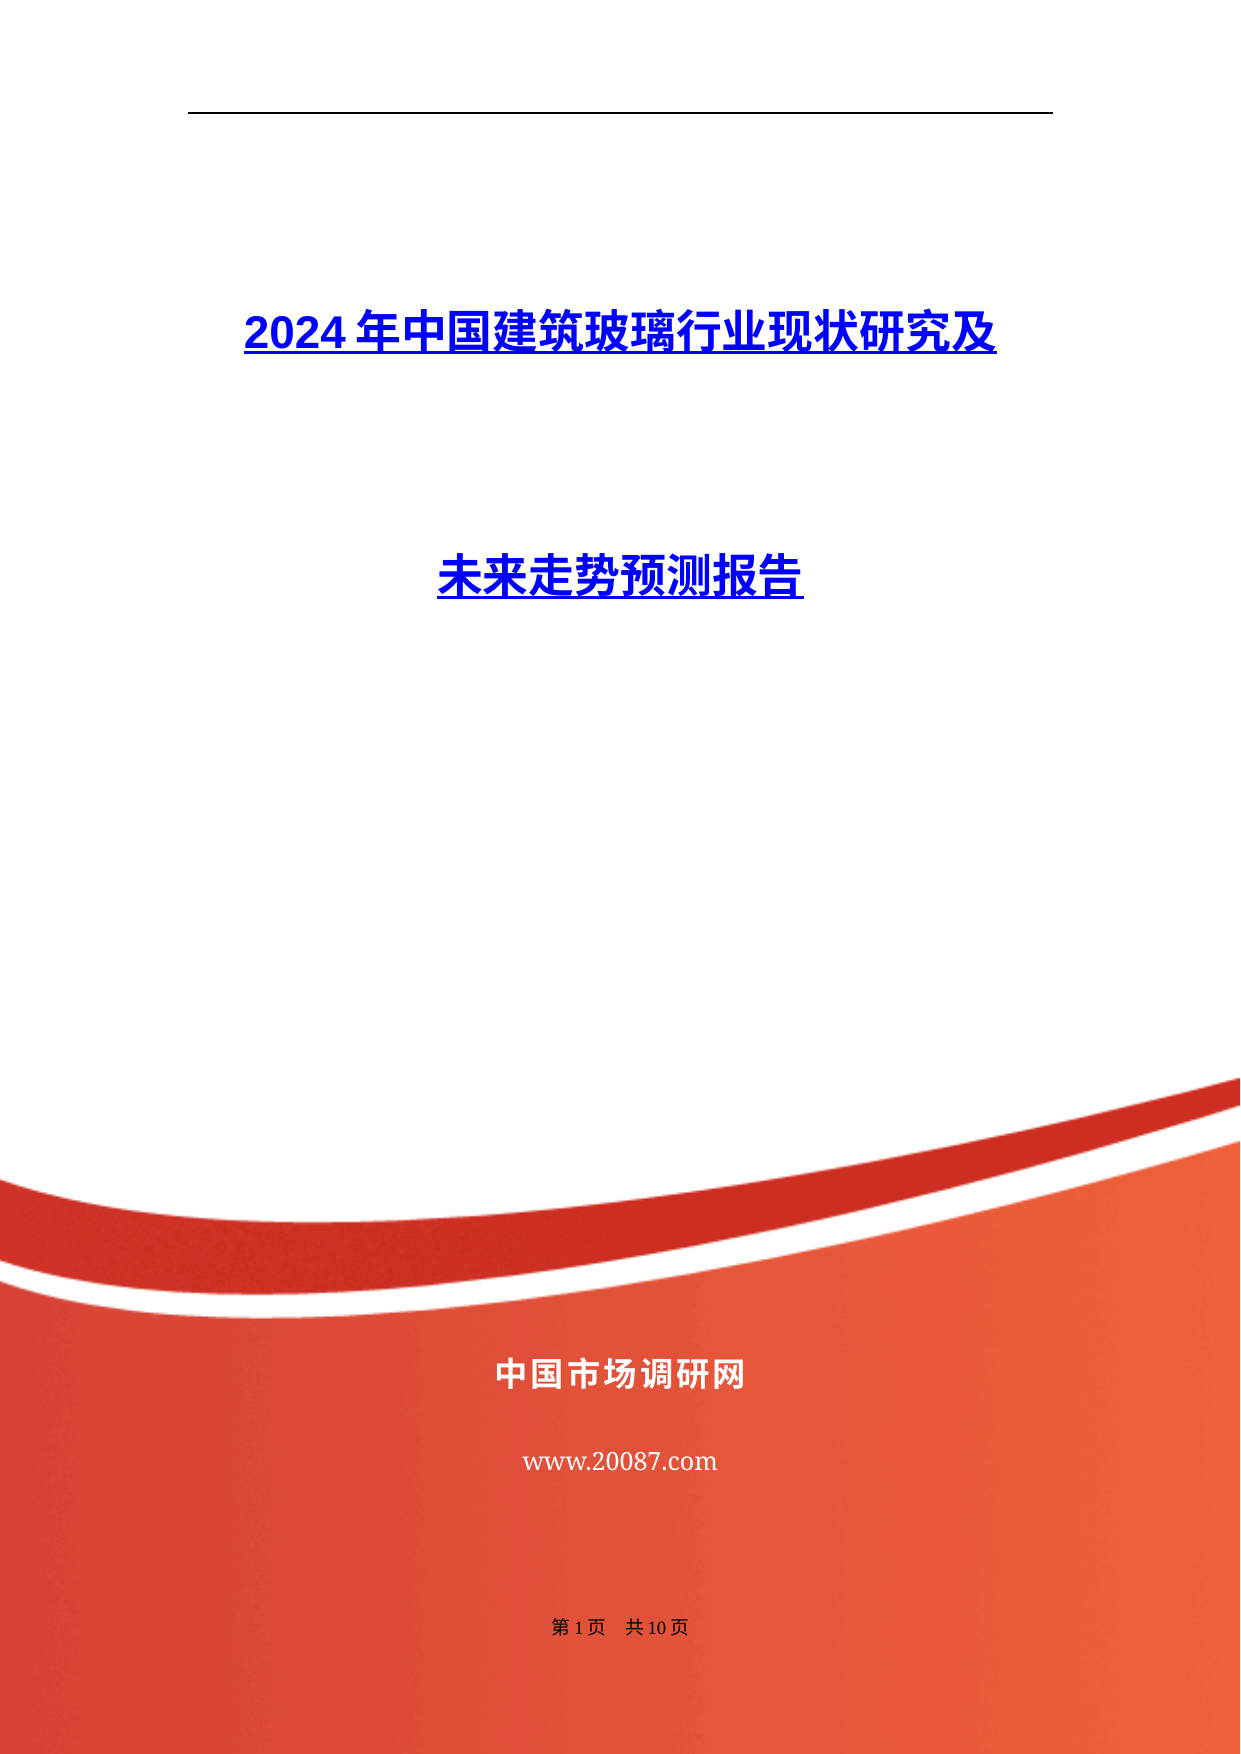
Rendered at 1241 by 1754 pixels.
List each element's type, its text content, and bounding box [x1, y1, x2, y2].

table_header 2024年中国建筑玻璃行业现状研究及未来走势预测报告 [188, 207, 1053, 773]
picture [0, 1006, 1241, 1754]
subtitle 中国市场调研网 [187, 1339, 1053, 1404]
text www.20087.com [187, 1428, 1053, 1493]
